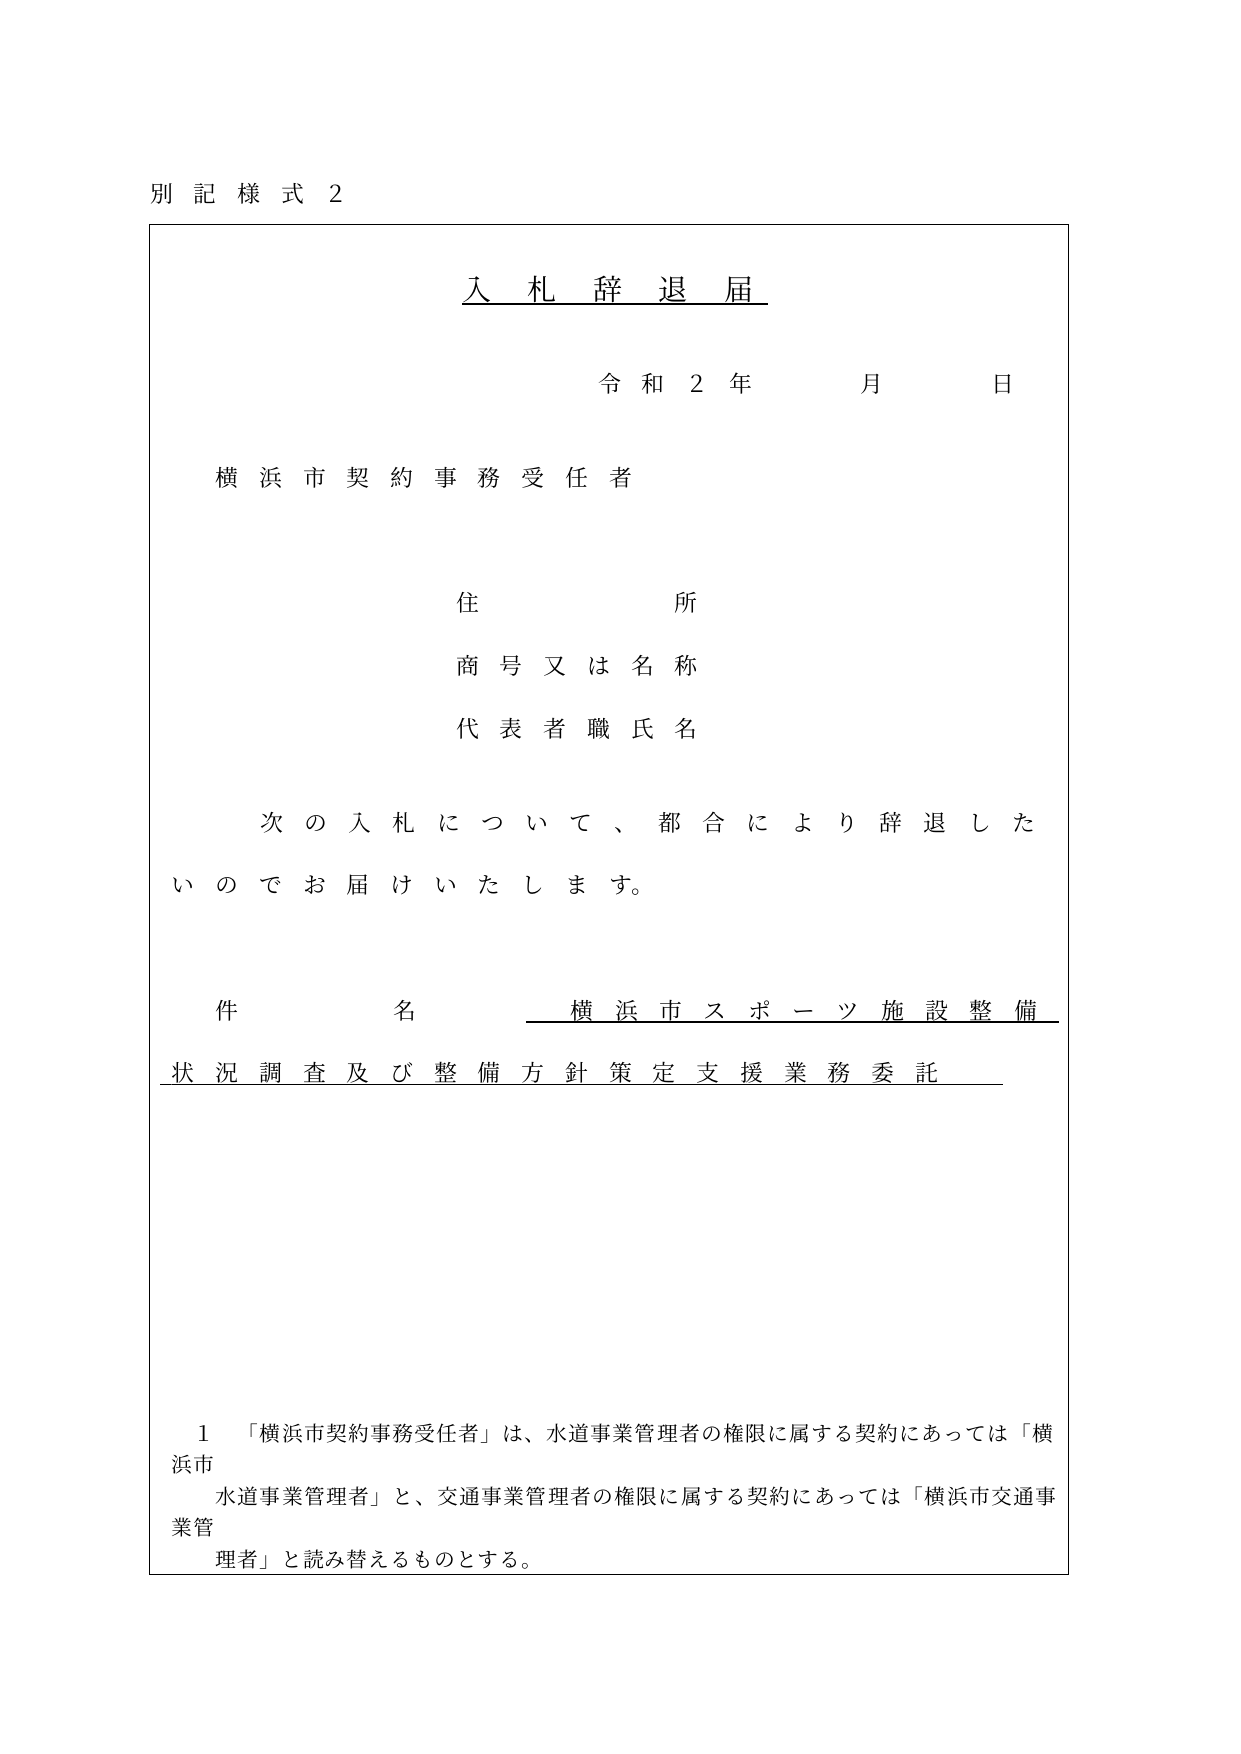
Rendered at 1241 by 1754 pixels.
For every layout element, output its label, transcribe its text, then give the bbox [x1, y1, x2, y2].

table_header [150, 225, 1068, 1574]
text 別記様式２ [150, 162, 1090, 224]
